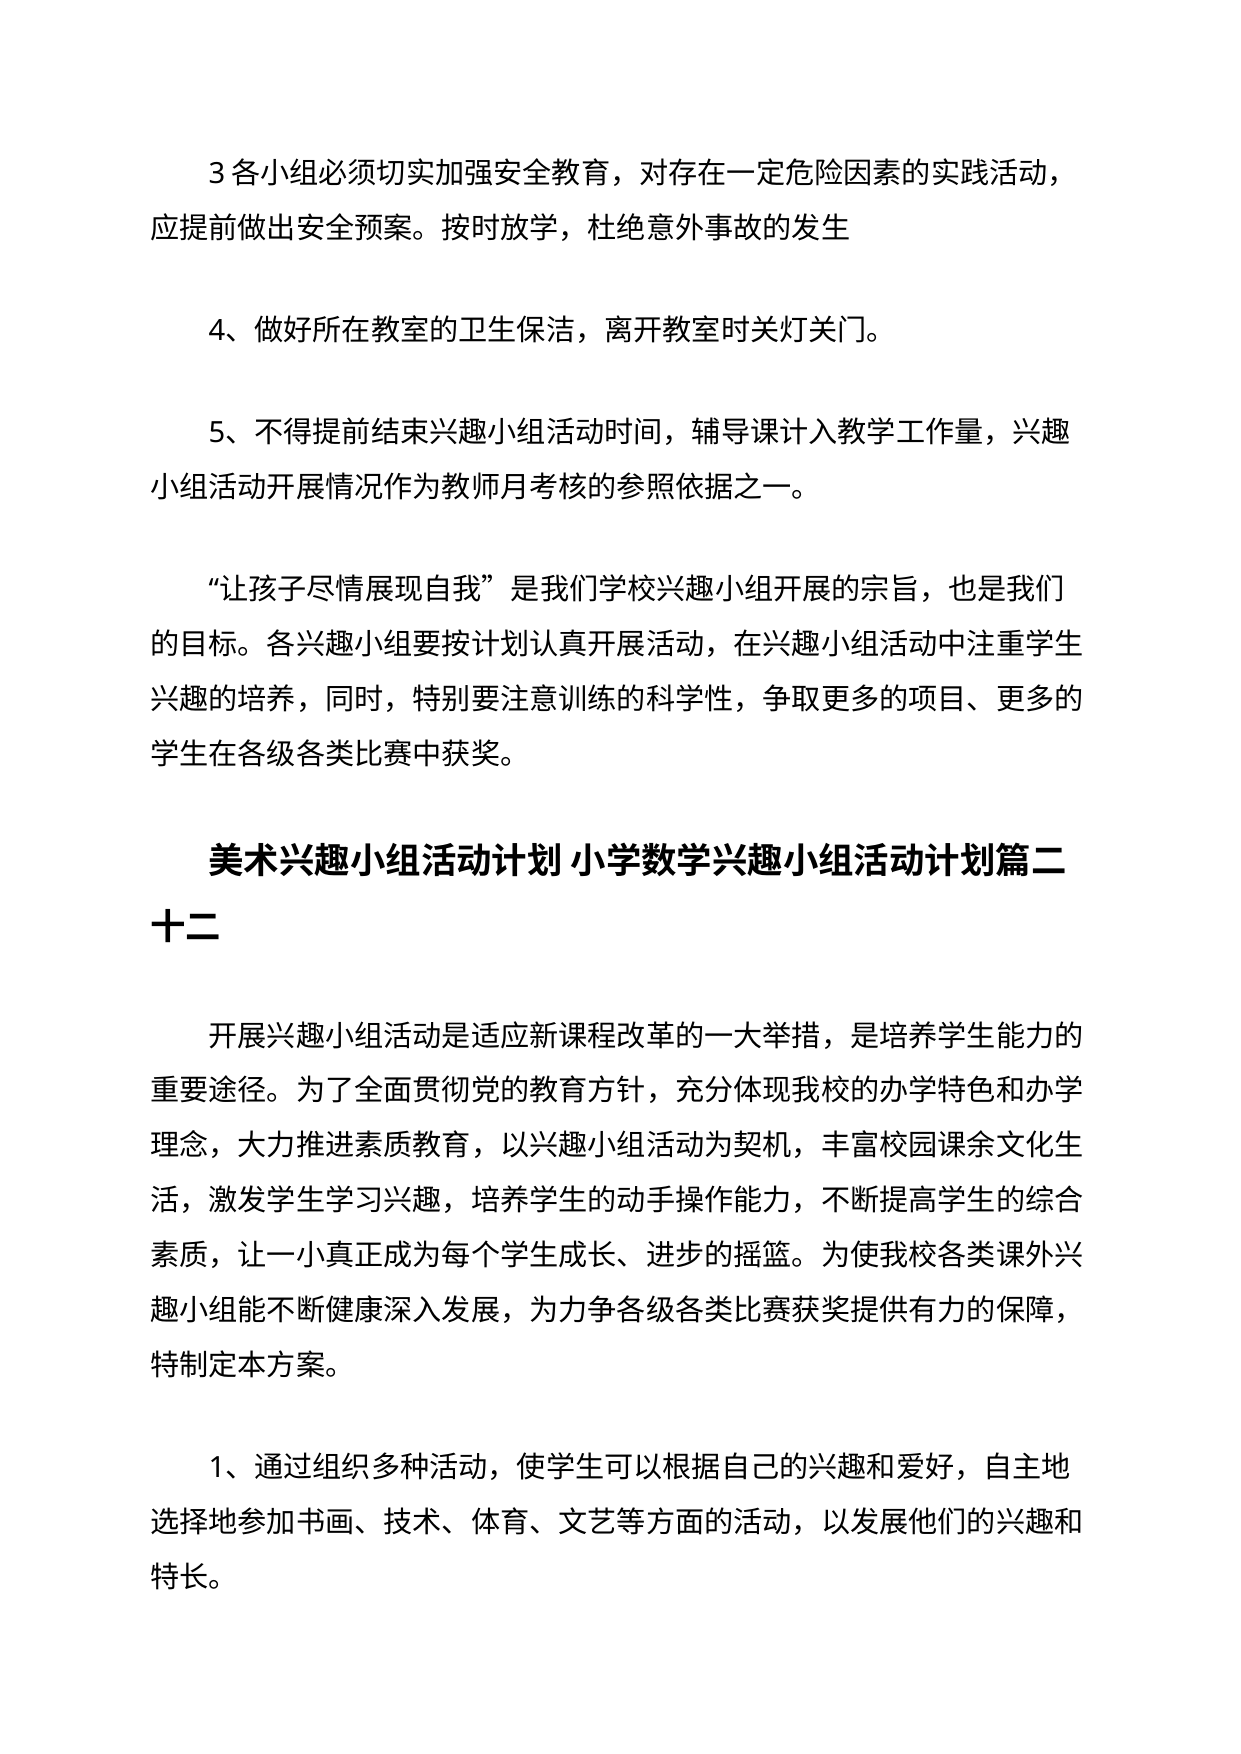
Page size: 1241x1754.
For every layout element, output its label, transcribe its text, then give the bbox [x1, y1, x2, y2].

text 1、通过组织多种活动，使学生可以根据自己的兴趣和爱好，自主地选择地参加书画、技术、体育、文艺等方面的活动，以发展他们的兴趣和特长。 [150, 1443, 1090, 1595]
text 5、不得提前结束兴趣小组活动时间，辅导课计入教学工作量，兴趣小组活动开展情况作为教师月考核的参照依据之一。 [150, 409, 1090, 506]
text 3各小组必须切实加强安全教育，对存在一定危险因素的实践活动，应提前做出安全预案。按时放学，杜绝意外事故的发生 [150, 150, 1090, 247]
text 开展兴趣小组活动是适应新课程改革的一大举措，是培养学生能力的重要途径。为了全面贯彻党的教育方针，充分体现我校的办学特色和办学理念，大力推进素质教育，以兴趣小组活动为契机，丰富校园课余文化生活，激发学生学习兴趣，培养学生的动手操作能力，不断提高学生的综合素质，让一小真正成为每个学生成长、进步的摇篮。为使我校各类课外兴趣小组能不断健康深入发展，为力争各级各类比赛获奖提供有力的保障，特制定本方案。 [150, 1012, 1090, 1384]
text “让孩子尽情展现自我”是我们学校兴趣小组开展的宗旨，也是我们的目标。各兴趣小组要按计划认真开展活动，在兴趣小组活动中注重学生兴趣的培养，同时，特别要注意训练的科学性，争取更多的项目、更多的学生在各级各类比赛中获奖。 [150, 566, 1090, 773]
text 4、做好所在教室的卫生保洁，离开教室时关灯关门。 [150, 307, 1090, 349]
text 美术兴趣小组活动计划 小学数学兴趣小组活动计划篇二十二 [150, 832, 1090, 950]
